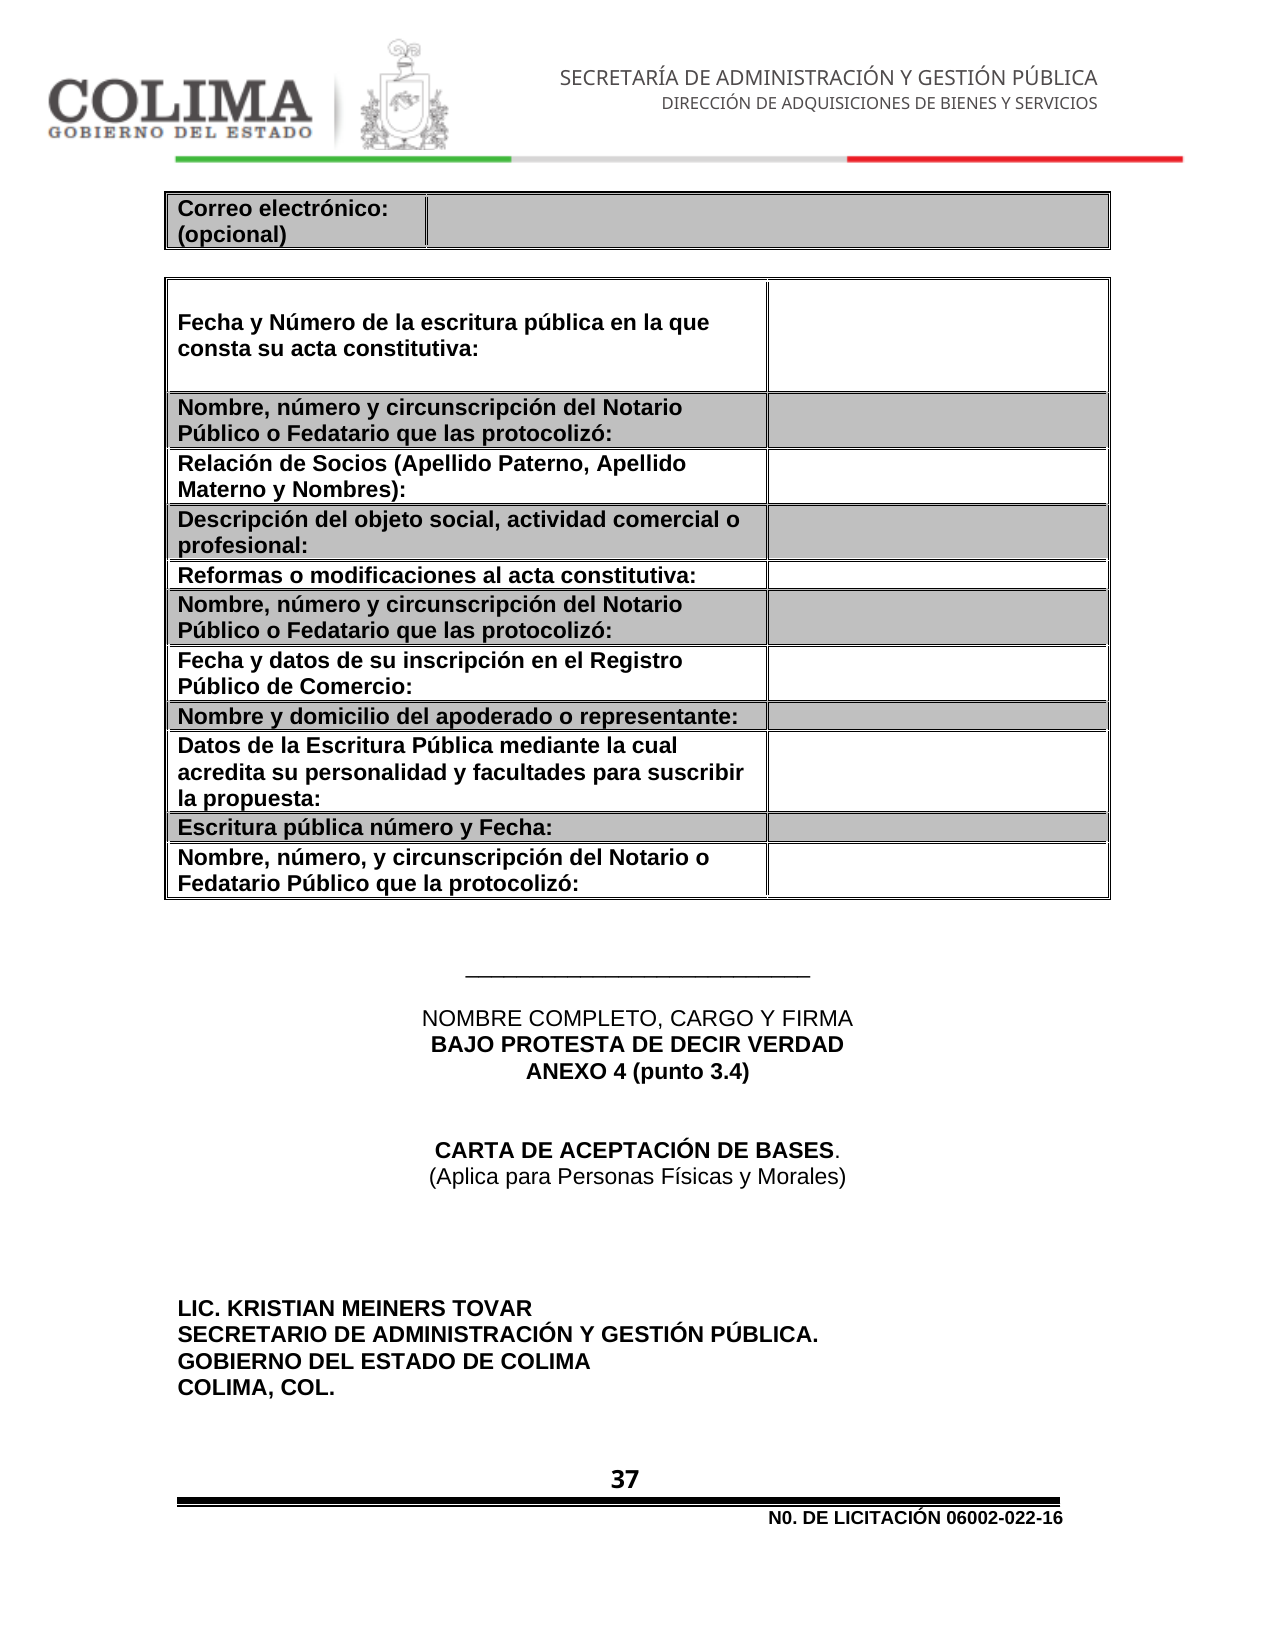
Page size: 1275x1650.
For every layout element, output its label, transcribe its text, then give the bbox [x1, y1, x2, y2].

table_cell Nombre, número y circunscripción del Notario Público o Fedatario que las protocolizó: [166, 391, 768, 447]
table_cell [769, 559, 1108, 588]
table_cell Correo electrónico: (opcional) [168, 193, 427, 247]
table_header [768, 280, 1108, 391]
table_cell Escritura pública número y Fecha: [166, 811, 768, 841]
table_cell [769, 644, 1108, 699]
picture [36, 36, 1189, 171]
table_cell Descripción del objeto social, actividad comercial o profesional: [168, 503, 766, 558]
table_cell [768, 729, 1109, 811]
table_cell Datos de la Escritura Pública mediante la cual acredita su personalidad y facultades para suscribir la propuesta: [166, 729, 768, 811]
table_cell Nombre, número, y circunscripción del Notario o Fedatario Público que la protocolizó: [168, 841, 768, 897]
subtitle SECRETARIO DE ADMINISTRACIÓN Y GESTIÓN PÚBLICA. [177, 1321, 1098, 1348]
table_cell [768, 841, 1108, 897]
text NOMBRE COMPLETO, CARGO Y FIRMA [177, 1005, 1098, 1031]
table_cell Nombre y domicilio del apoderado o representante: [168, 700, 766, 729]
text GOBIERNO DEL ESTADO DE COLIMA [177, 1348, 1098, 1374]
text (Aplica para Personas Físicas y Morales) [177, 1163, 1098, 1189]
table_cell [768, 811, 1109, 841]
table_cell Relación de Socios (Apellido Paterno, Apellido Materno y Nombres): [168, 447, 766, 503]
table_cell [769, 503, 1108, 558]
text CARTA DE ACEPTACIÓN DE BASES. [177, 1137, 1098, 1163]
table_cell Reformas o modificaciones al acta constitutiva: [168, 559, 766, 588]
text ANEXO 4 (punto 3.4) [177, 1058, 1098, 1084]
text ___________________________ [177, 952, 1098, 979]
table_cell [768, 588, 1109, 644]
table_cell Fecha y datos de su inscripción en el Registro Público de Comercio: [168, 644, 766, 699]
text COLIMA, COL. [177, 1374, 1098, 1400]
subtitle LIC. KRISTIAN MEINERS TOVAR [177, 1295, 1098, 1321]
table_cell Nombre, número y circunscripción del Notario Público o Fedatario que las protocolizó: [166, 588, 768, 644]
table_cell [769, 447, 1108, 503]
text BAJO PROTESTA DE DECIR VERDAD [177, 1031, 1098, 1058]
table_header Fecha y Número de la escritura pública en la que consta su acta constitutiva: [168, 278, 768, 391]
table_cell [769, 700, 1108, 729]
table_cell [768, 391, 1109, 447]
table_cell [427, 195, 1108, 247]
